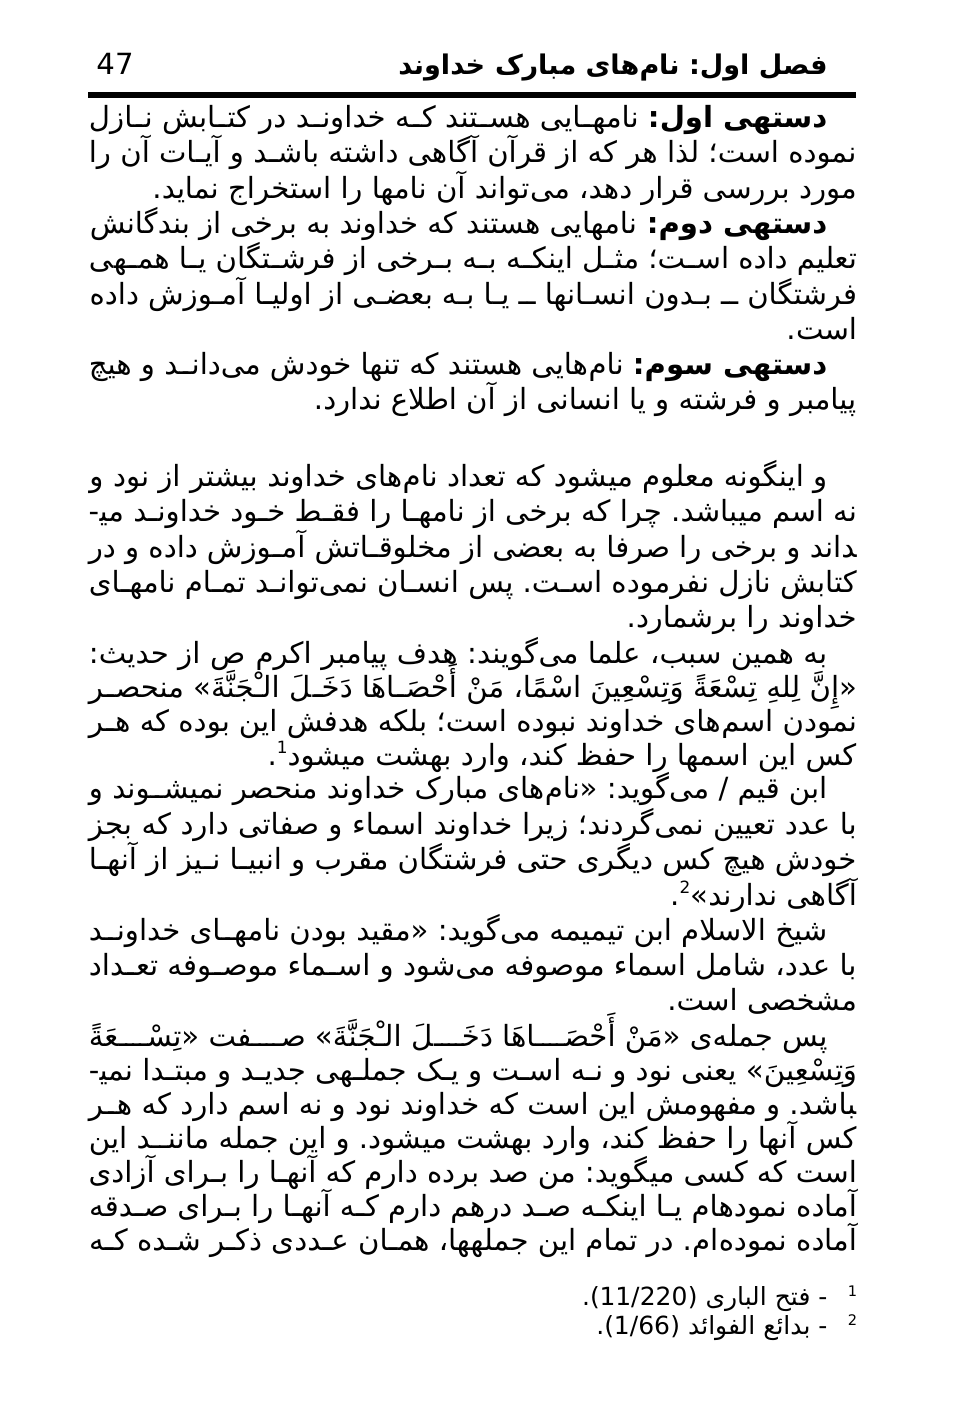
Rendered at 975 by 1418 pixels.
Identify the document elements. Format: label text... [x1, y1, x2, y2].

text دستهی دوم: نامهایی هستند كه خداوند به برخی از بندگانش تعلیم داده است؛ مثل اینکه به برخی از فرشتگان یا همهی فرشتگان ـ بدون انسانها ـ یا به بعضی از اولیا آموزش داده است. [89, 206, 857, 346]
text شیخ الاسلام ابن تیمیمه می‌گوید: «مقید بودن نامهای خداوند با عدد، شامل اسماء موصوفه می‌شود و اسماء موصوفه تعداد مشخصی است. [89, 913, 857, 1018]
text دستهی اول: نامهایی هستند كه خداوند در كتابش نازل نموده است؛ لذا هر كه از قرآن آگاهی داشته باشد و آیات آن را مورد بررسی قرار دهد، می‌تواند آن نامها را استخراج نماید. [89, 100, 857, 205]
text دستهی سوم: نام‌هایی هستند كه تنها خودش می‌داند و هیچ پیامبر و فرشته و یا انسانی از آن اطلاع ندارد. [89, 348, 857, 417]
text ابن قیم / می‌گوید: «نام‌های مبارک خداوند منحصر نمیشوند و با عدد تعیین نمی‌گردند؛ زیرا خداوند اسماء و صفاتی دارد كه بجز خودش هیچ کس دیگری حتی فرشتگان مقرب و انبیا نیز از آنها آگاهی ندارند». [89, 772, 857, 912]
text به همین سبب، علما می‌گویند: هدف پیامبر اکرم ص از حدیث: «إِنَّ لِلهِ تِسْعَةً وَتِسْعِينَ اسْمًا، مَنْ أَحْصَاهَا دَخَلَ الـْجَنَّةَ» منحصر نمودن اسم‌های خداوند نبوده است؛ بلكه هدفش این بوده که هر كس این اسمها را حفظ کند، وارد بهشت میشود. [89, 636, 857, 772]
text و اینگونه معلوم میشود كه تعداد نام‌های خداوند بیشتر از نود و نه اسم میباشد. چرا که برخی از نامها را فقط خود خداوند میداند و برخی را صرفا به بعضی از مخلوقاتش آموزش داده و در کتابش نازل نفرموده است. پس انسان نمی‌تواند تمام نامهای خداوند را برشمارد. [89, 459, 857, 635]
